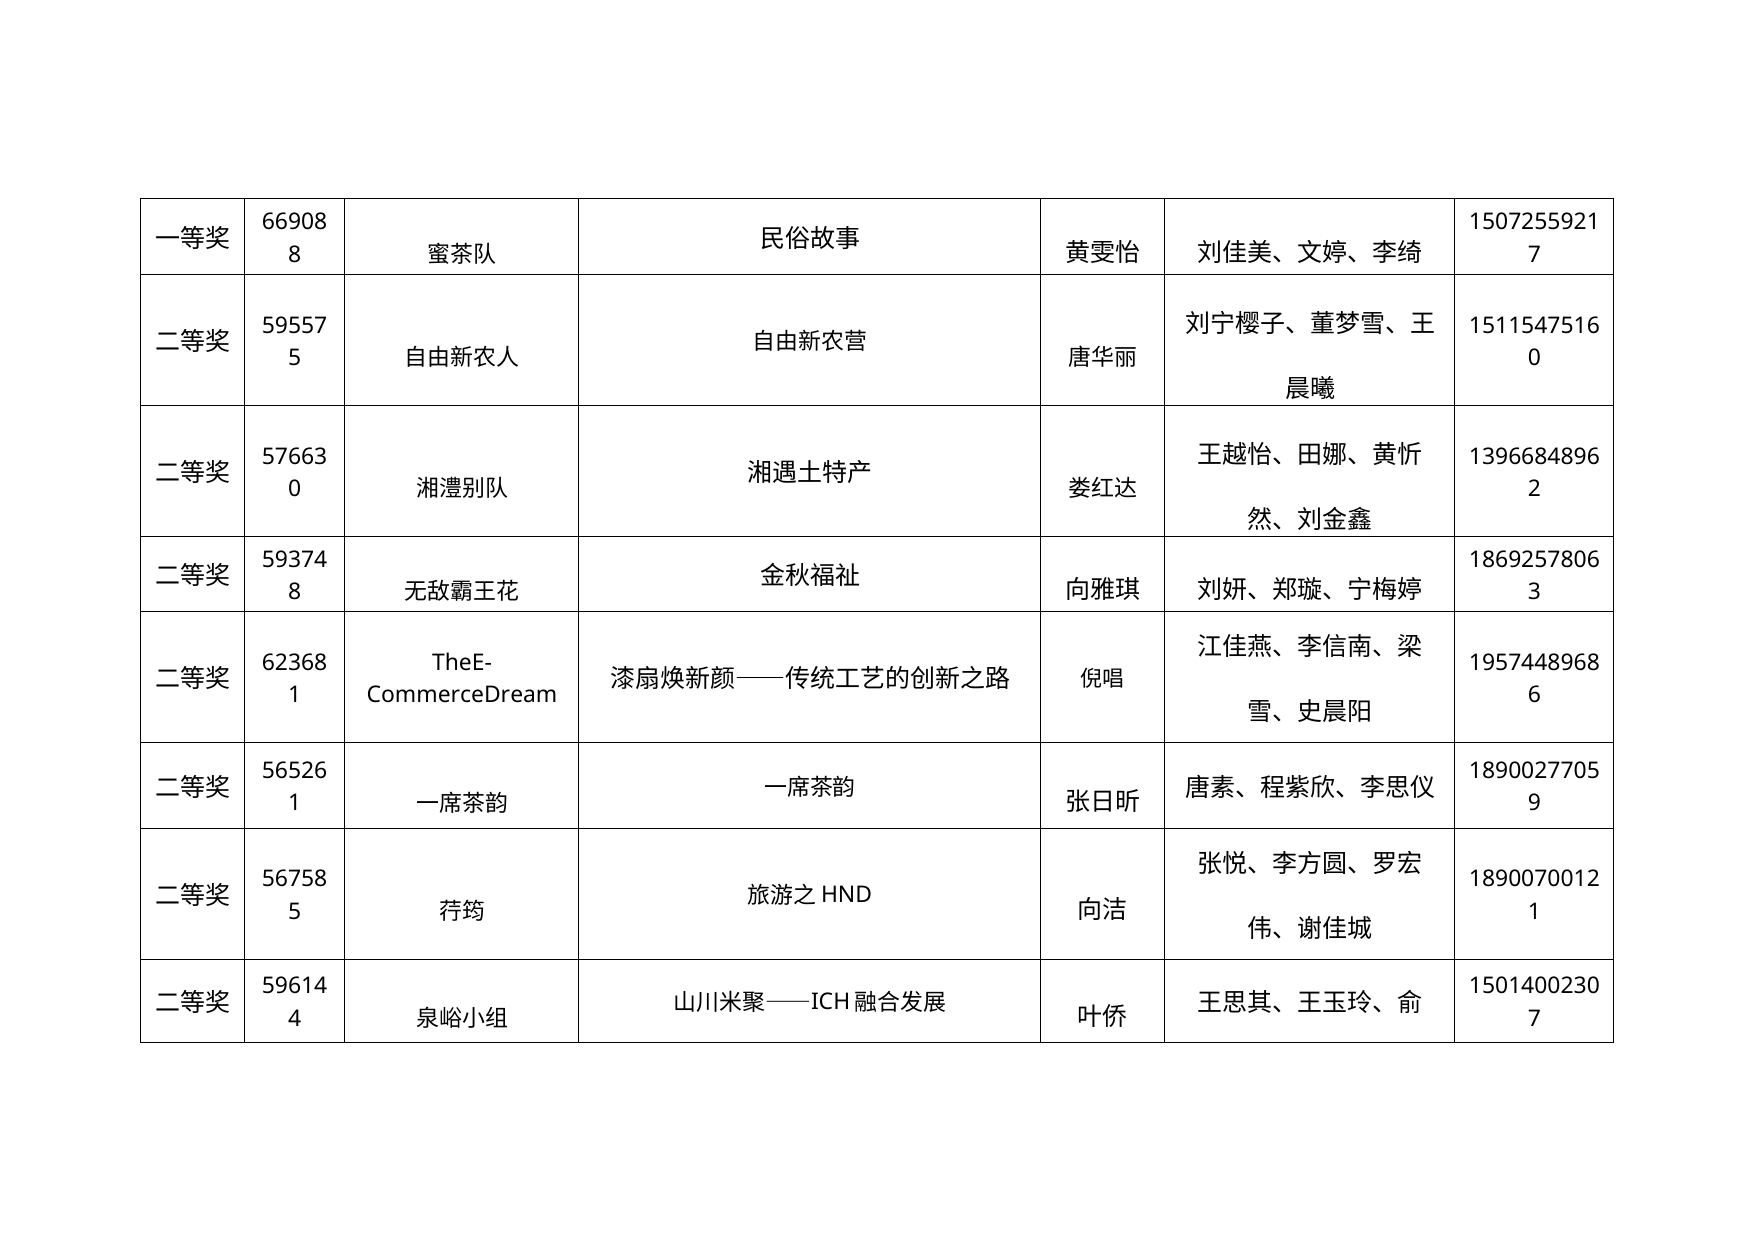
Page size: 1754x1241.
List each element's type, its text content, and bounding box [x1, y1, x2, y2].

table_cell 向雅琪 [1041, 537, 1164, 611]
table_cell 蜜茶队 [345, 199, 578, 274]
table_cell 二等奖 [141, 960, 244, 1042]
table_cell 593748 [245, 537, 344, 611]
table_cell 二等奖 [141, 829, 244, 959]
table_cell 一席茶韵 [579, 743, 1040, 828]
table_cell 叶侨 [1041, 960, 1164, 1042]
table_cell 一席茶韵 [345, 743, 578, 828]
table_cell 二等奖 [141, 537, 244, 611]
table_cell 自由新农人 [345, 275, 578, 405]
table_cell 娄红达 [1041, 406, 1164, 536]
table_cell 泉峪小组 [345, 960, 578, 1042]
table_cell 18900700121 [1455, 829, 1613, 959]
table_cell 张日昕 [1041, 743, 1164, 828]
table_cell 湘遇土特产 [579, 406, 1040, 536]
table_cell 13966848962 [1455, 406, 1613, 536]
table_cell 无敌霸王花 [345, 537, 578, 611]
table_cell 19574489686 [1455, 612, 1613, 742]
table_cell 刘宁樱子、董梦雪、王晨曦 [1165, 275, 1454, 405]
table_cell TheE-CommerceDream [345, 612, 578, 742]
table_cell 漆扇焕新颜——传统工艺的创新之路 [579, 612, 1040, 742]
table_cell 刘佳美、文婷、李绮 [1165, 199, 1454, 274]
table_cell 自由新农营 [579, 275, 1040, 405]
table_cell 595575 [245, 275, 344, 405]
table_cell 623681 [245, 612, 344, 742]
table_cell 刘妍、郑璇、宁梅婷 [1165, 537, 1454, 611]
table_cell 唐素、程紫欣、李思仪 [1165, 743, 1454, 828]
table_cell 15072559217 [1455, 199, 1613, 274]
table_cell 金秋福祉 [579, 537, 1040, 611]
table_cell 二等奖 [141, 275, 244, 405]
table_cell 二等奖 [141, 406, 244, 536]
table_cell 18900277059 [1455, 743, 1613, 828]
table_cell 山川米聚——ICH融合发展 [579, 960, 1040, 1042]
table_cell 二等奖 [141, 743, 244, 828]
table_cell 567585 [245, 829, 344, 959]
table_cell 王思其、王玉玲、俞昊、任杰 [1165, 960, 1454, 1042]
table_cell 18692578063 [1455, 537, 1613, 611]
table_cell 民俗故事 [579, 199, 1040, 274]
table_cell 669088 [245, 199, 344, 274]
table_cell 565261 [245, 743, 344, 828]
table_cell 王越怡、田娜、黄忻然、刘金鑫 [1165, 406, 1454, 536]
table_cell 唐华丽 [1041, 275, 1164, 405]
table_cell 倪唱 [1041, 612, 1164, 742]
table_cell 二等奖 [141, 612, 244, 742]
table_cell 黄雯怡 [1041, 199, 1164, 274]
table_cell 15115475160 [1455, 275, 1613, 405]
table_cell 荇筠 [345, 829, 578, 959]
table_cell 15014002307 [1455, 960, 1613, 1042]
table_cell 江佳燕、李信南、梁雪、史晨阳 [1165, 612, 1454, 742]
table_cell 一等奖 [141, 199, 244, 274]
table_cell 向洁 [1041, 829, 1164, 959]
table_cell 旅游之HND [579, 829, 1040, 959]
table_cell 596144 [245, 960, 344, 1042]
table_cell 张悦、李方圆、罗宏伟、谢佳城 [1165, 829, 1454, 959]
table_cell 576630 [245, 406, 344, 536]
table_cell 湘澧别队 [345, 406, 578, 536]
